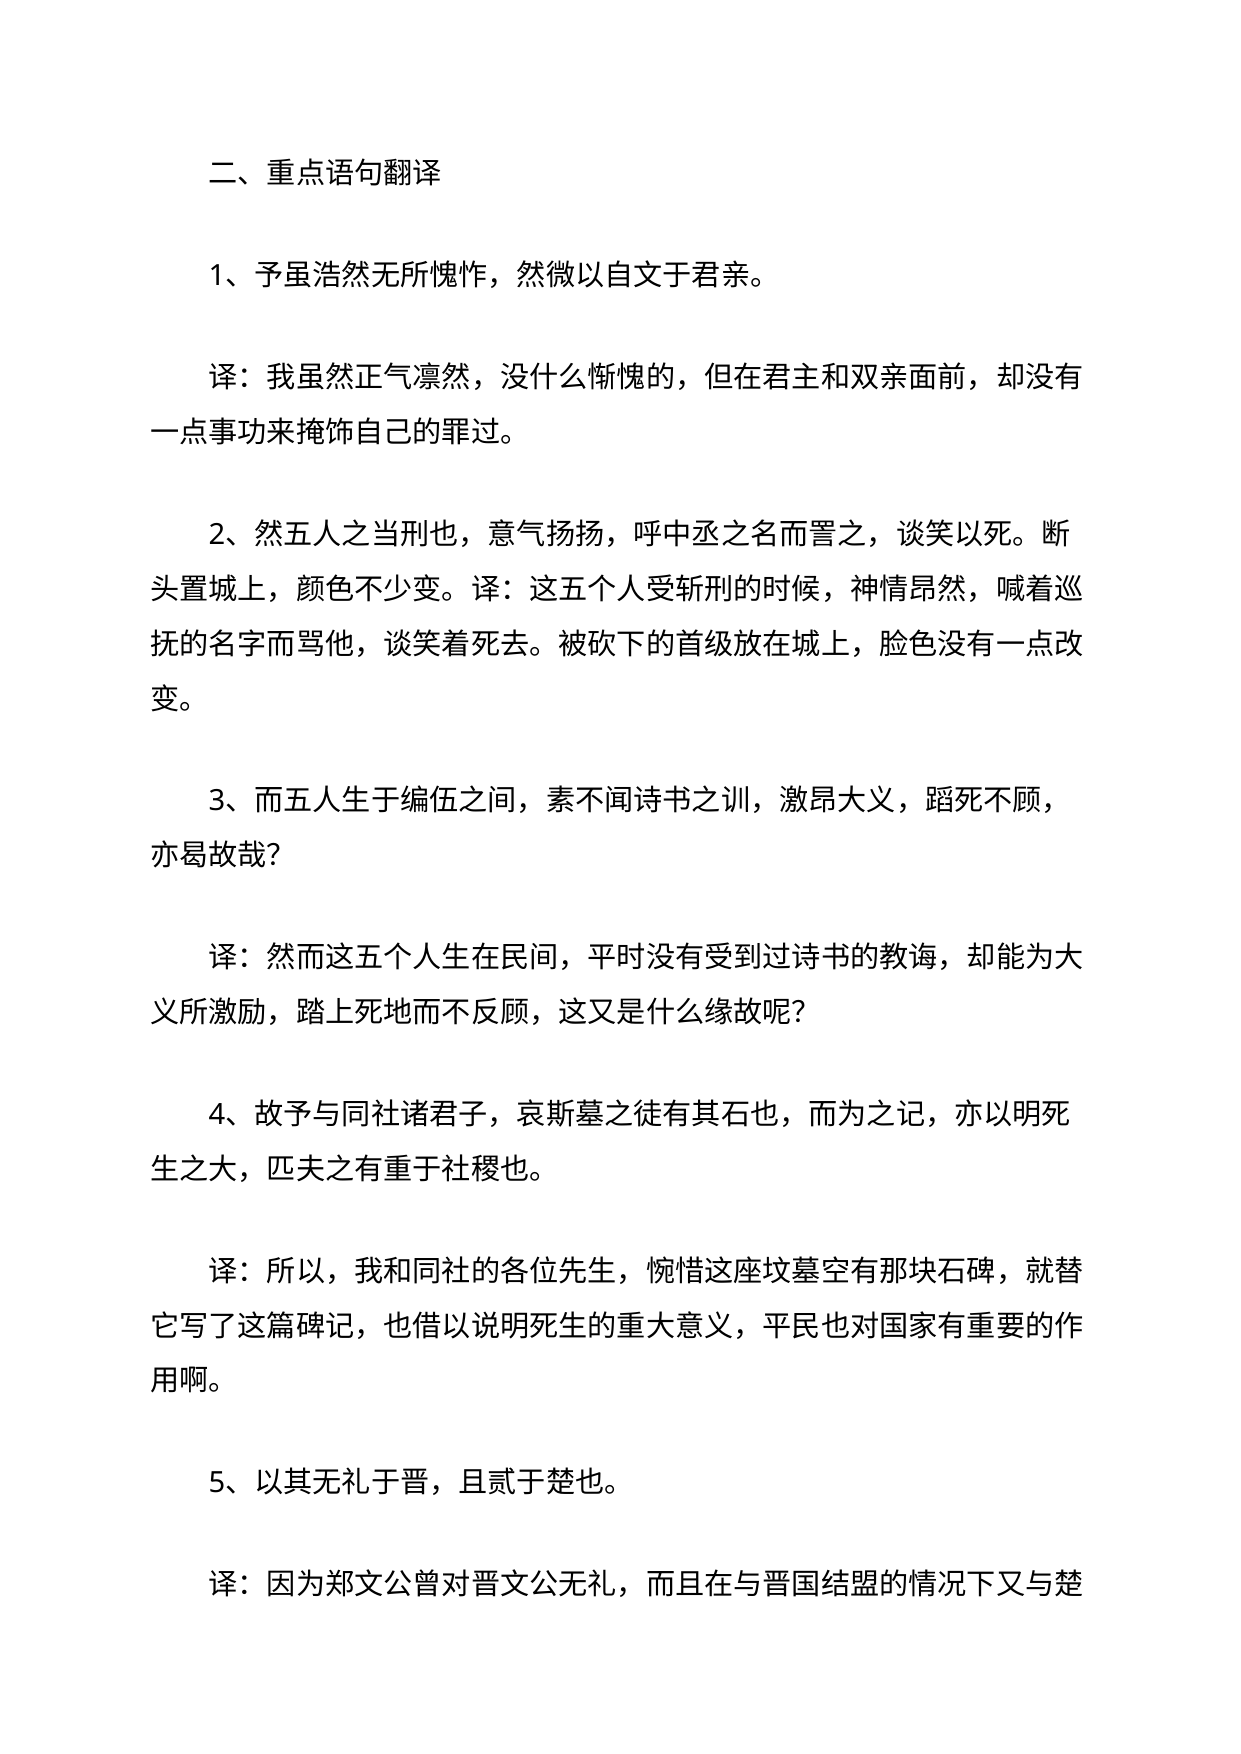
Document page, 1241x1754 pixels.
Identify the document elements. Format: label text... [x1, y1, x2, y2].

text 5、以其无礼于晋，且贰于楚也。 [150, 1459, 1090, 1501]
text 二、重点语句翻译 [150, 150, 1090, 192]
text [150, 1561, 1090, 1603]
text 3、而五人生于编伍之间，素不闻诗书之训，激昂大义，蹈死不顾，亦曷故哉？ [150, 777, 1090, 874]
text 1、予虽浩然无所愧怍，然微以自文于君亲。 [150, 252, 1090, 294]
text 译：然而这五个人生在民间，平时没有受到过诗书的教诲，却能为大义所激励，踏上死地而不反顾，这又是什么缘故呢？ [150, 934, 1090, 1031]
text 4、故予与同社诸君子，哀斯墓之徒有其石也，而为之记，亦以明死生之大，匹夫之有重于社稷也。 [150, 1090, 1090, 1188]
text 2、然五人之当刑也，意气扬扬，呼中丞之名而詈之，谈笑以死。断头置城上，颜色不少变。译：这五个人受斩刑的时候，神情昂然，喊着巡抚的名字而骂他，谈笑着死去。被砍下的首级放在城上，脸色没有一点改变。 [150, 510, 1090, 717]
text 译：所以，我和同社的各位先生，惋惜这座坟墓空有那块石碑，就替它写了这篇碑记，也借以说明死生的重大意义，平民也对国家有重要的作用啊。 [150, 1247, 1090, 1399]
text 译：我虽然正气凛然，没什么惭愧的，但在君主和双亲面前，却没有一点事功来掩饰自己的罪过。 [150, 354, 1090, 451]
